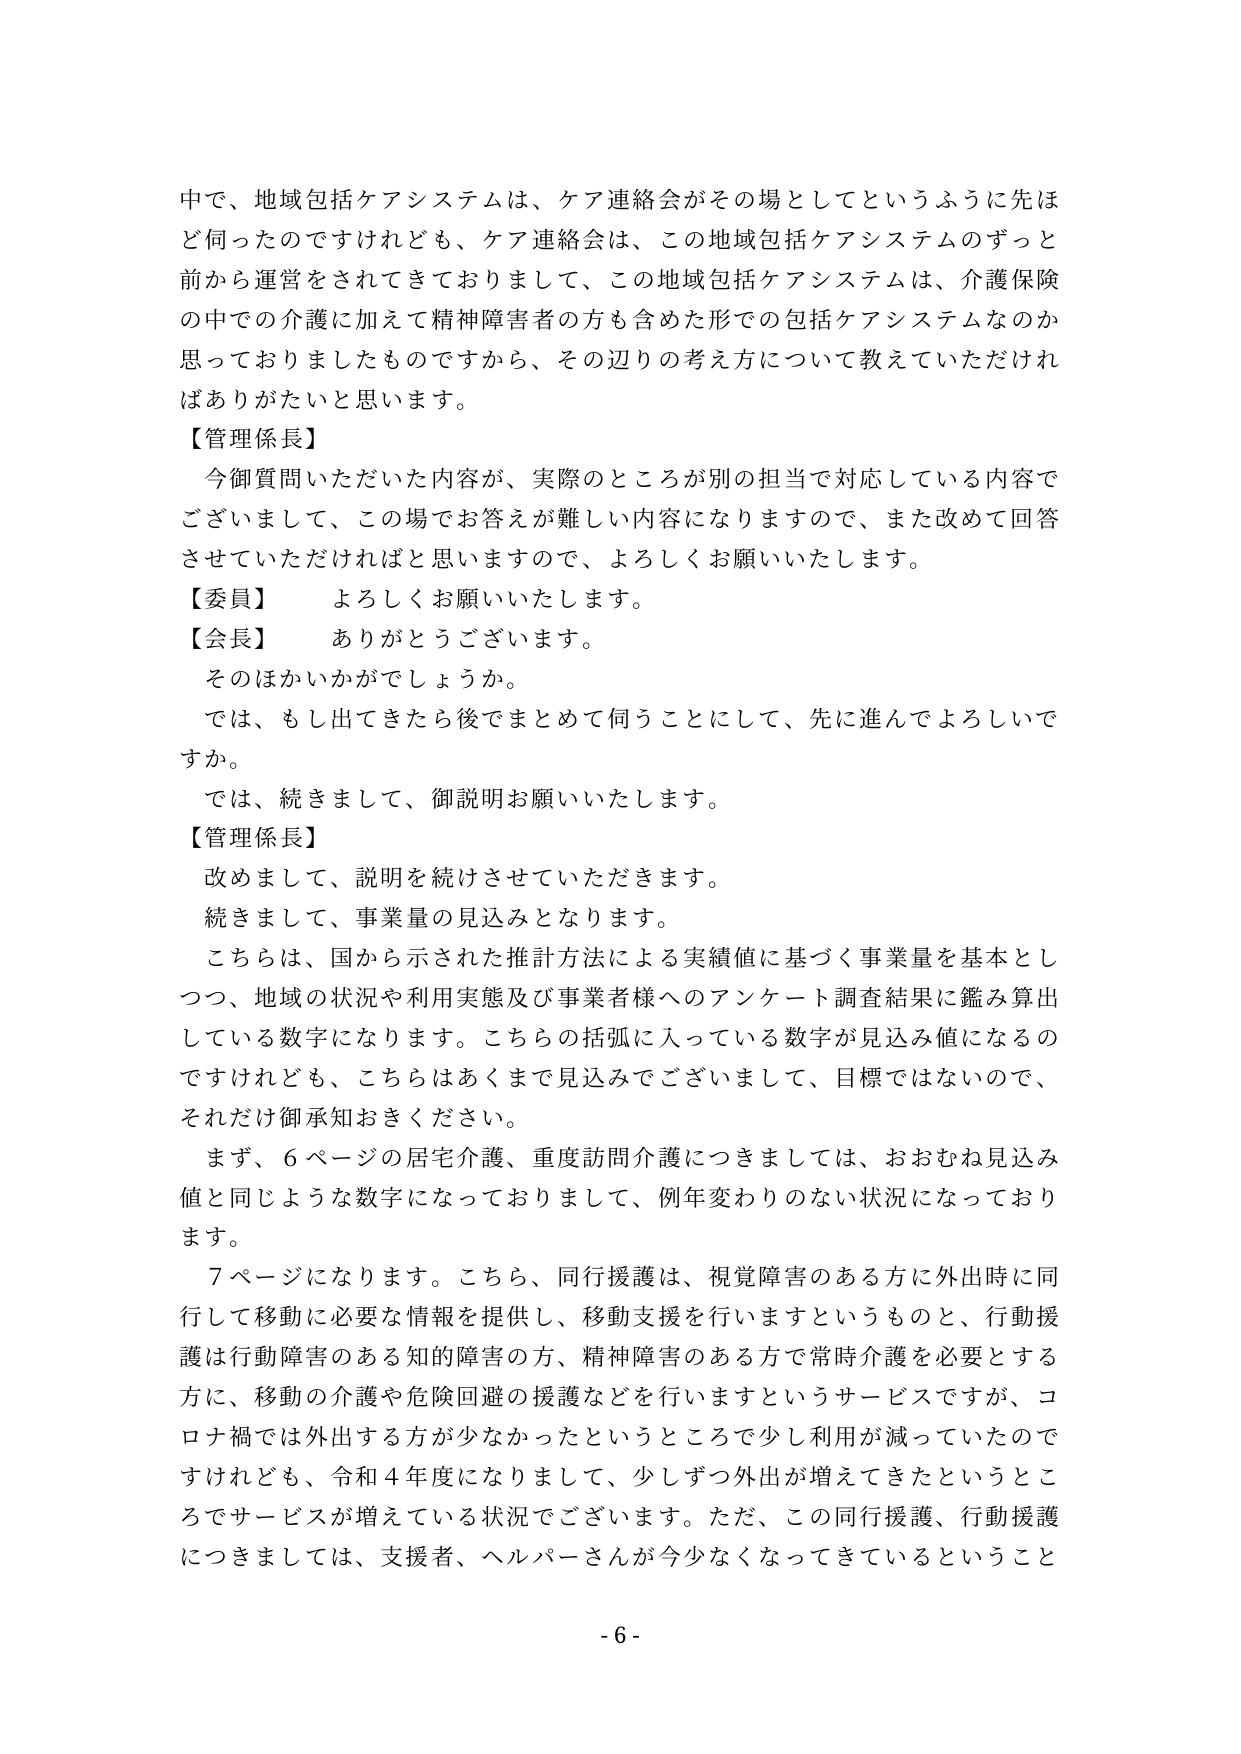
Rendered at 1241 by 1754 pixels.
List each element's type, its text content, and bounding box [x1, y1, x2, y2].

text では、もし出てきたら後でまとめて伺うことにして、先に進んでよろしいですか。 [179, 697, 1061, 777]
text まず、６ページの居宅介護、重度訪問介護につきましては、おおむね見込み値と同じような数字になっておりまして、例年変わりのない状況になっております。 [179, 1136, 1061, 1256]
text こちらは、国から示された推計方法による実績値に基づく事業量を基本としつつ、地域の状況や利用実態及び事業者様へのアンケート調査結果に鑑み算出している数字になります。こちらの括弧に入っている数字が見込み値になるのですけれども、こちらはあくまで見込みでございまして、目標ではないので、それだけ御承知おきください。 [179, 937, 1061, 1136]
text 今御質問いただいた内容が、実際のところが別の担当で対応している内容でございまして、この場でお答えが難しい内容になりますので、また改めて回答させていただければと思いますので、よろしくお願いいたします。 [179, 458, 1061, 578]
text 続きまして、事業量の見込みとなります。 [179, 897, 1061, 937]
text そのほかいかがでしょうか。 [179, 657, 1061, 697]
text 改めまして、説明を続けさせていただきます。 [179, 857, 1061, 897]
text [179, 179, 1061, 418]
text 【管理係長】 [179, 817, 1061, 857]
text 【会長】 ありがとうございます。 [179, 618, 1061, 657]
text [179, 1256, 1061, 1575]
text 【委員】 よろしくお願いいたします。 [179, 578, 1061, 618]
text 【管理係長】 [179, 418, 1061, 458]
text では、続きまして、御説明お願いいたします。 [179, 777, 1061, 817]
